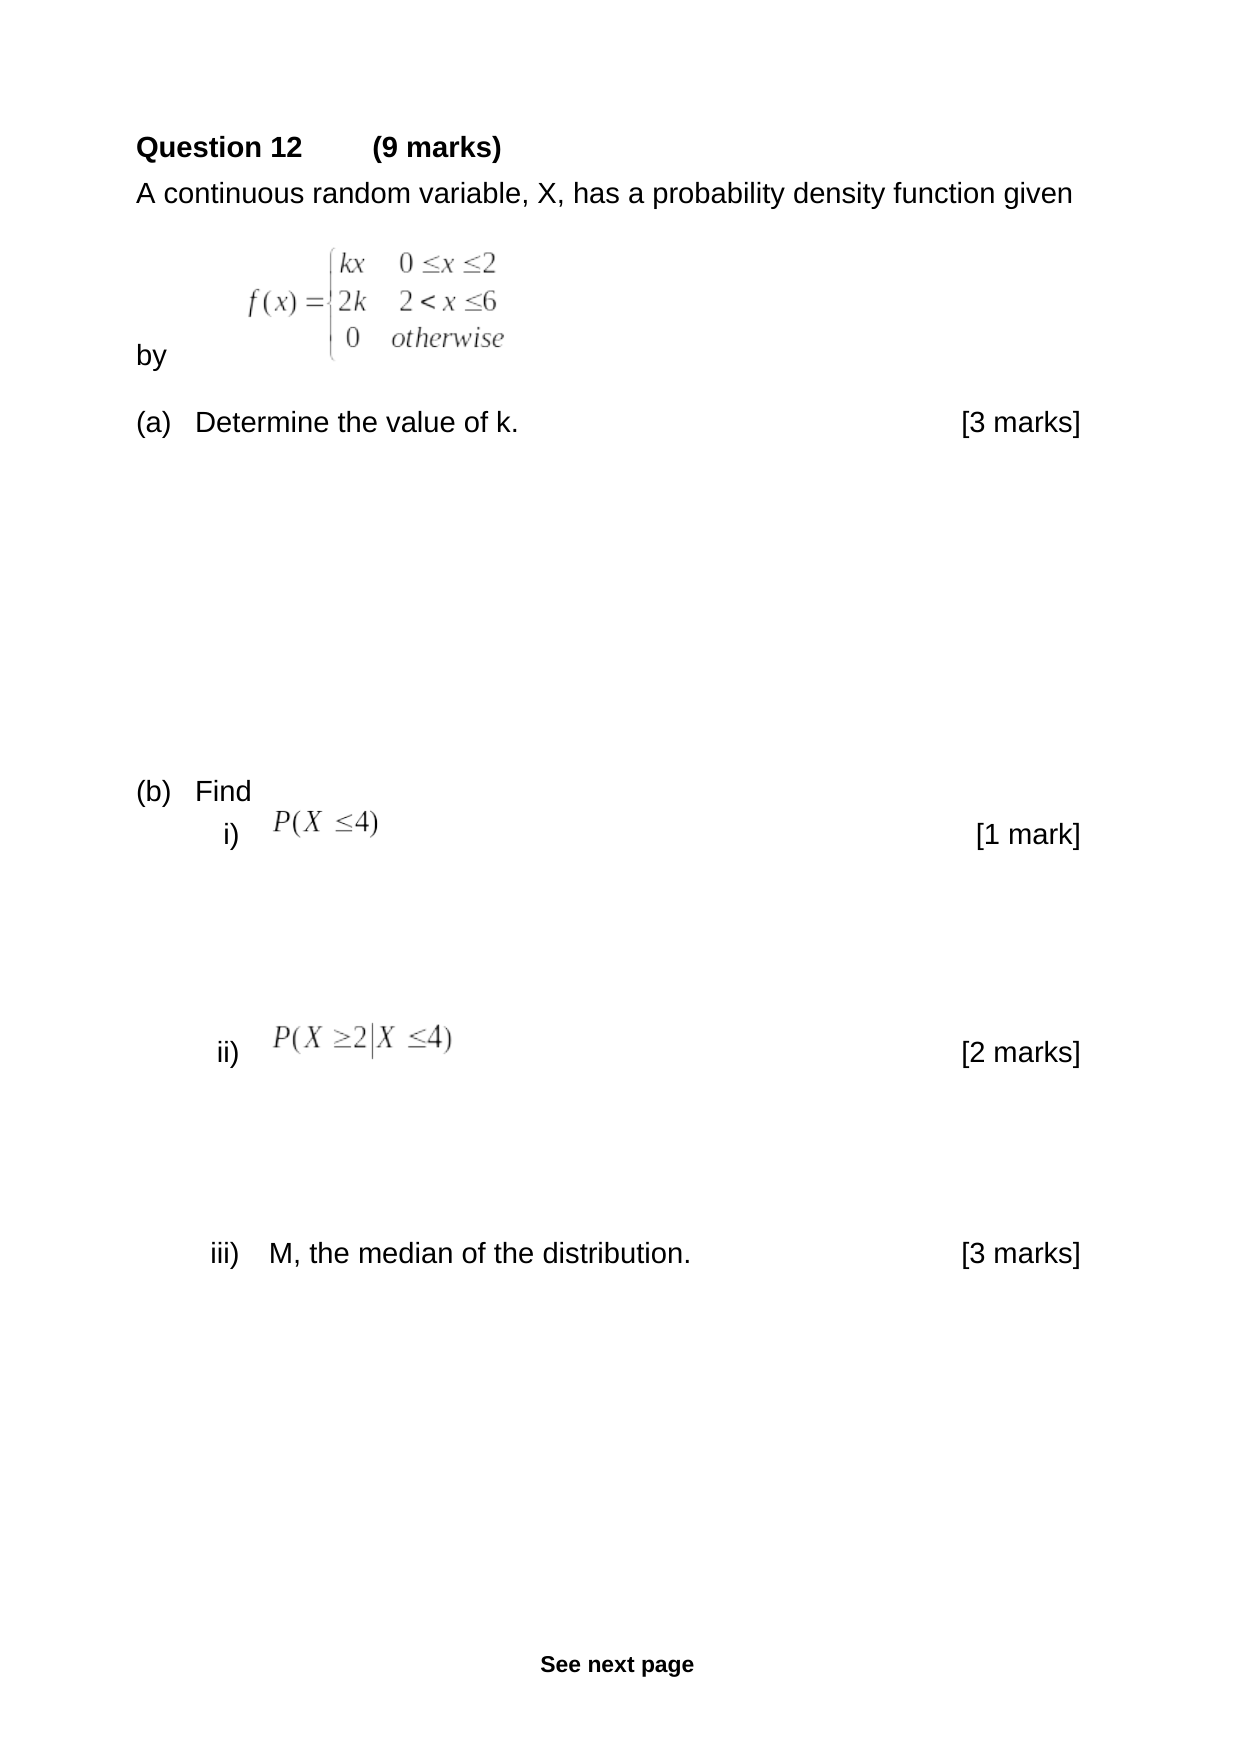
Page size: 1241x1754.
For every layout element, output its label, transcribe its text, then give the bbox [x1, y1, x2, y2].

text Question 12 (9 marks) [136, 130, 1098, 163]
text iii) M, the median of the distribution. [3 marks] [136, 1236, 1098, 1269]
text (a) Determine the value of k. [3 marks] [136, 404, 1098, 438]
text by [136, 243, 1098, 371]
text A continuous random variable, X, has a probability density function given [136, 176, 1098, 209]
text i) [1 mark] [136, 807, 1098, 851]
text ii) [2 marks] [136, 1018, 1098, 1068]
text (b) Find [136, 773, 1098, 807]
